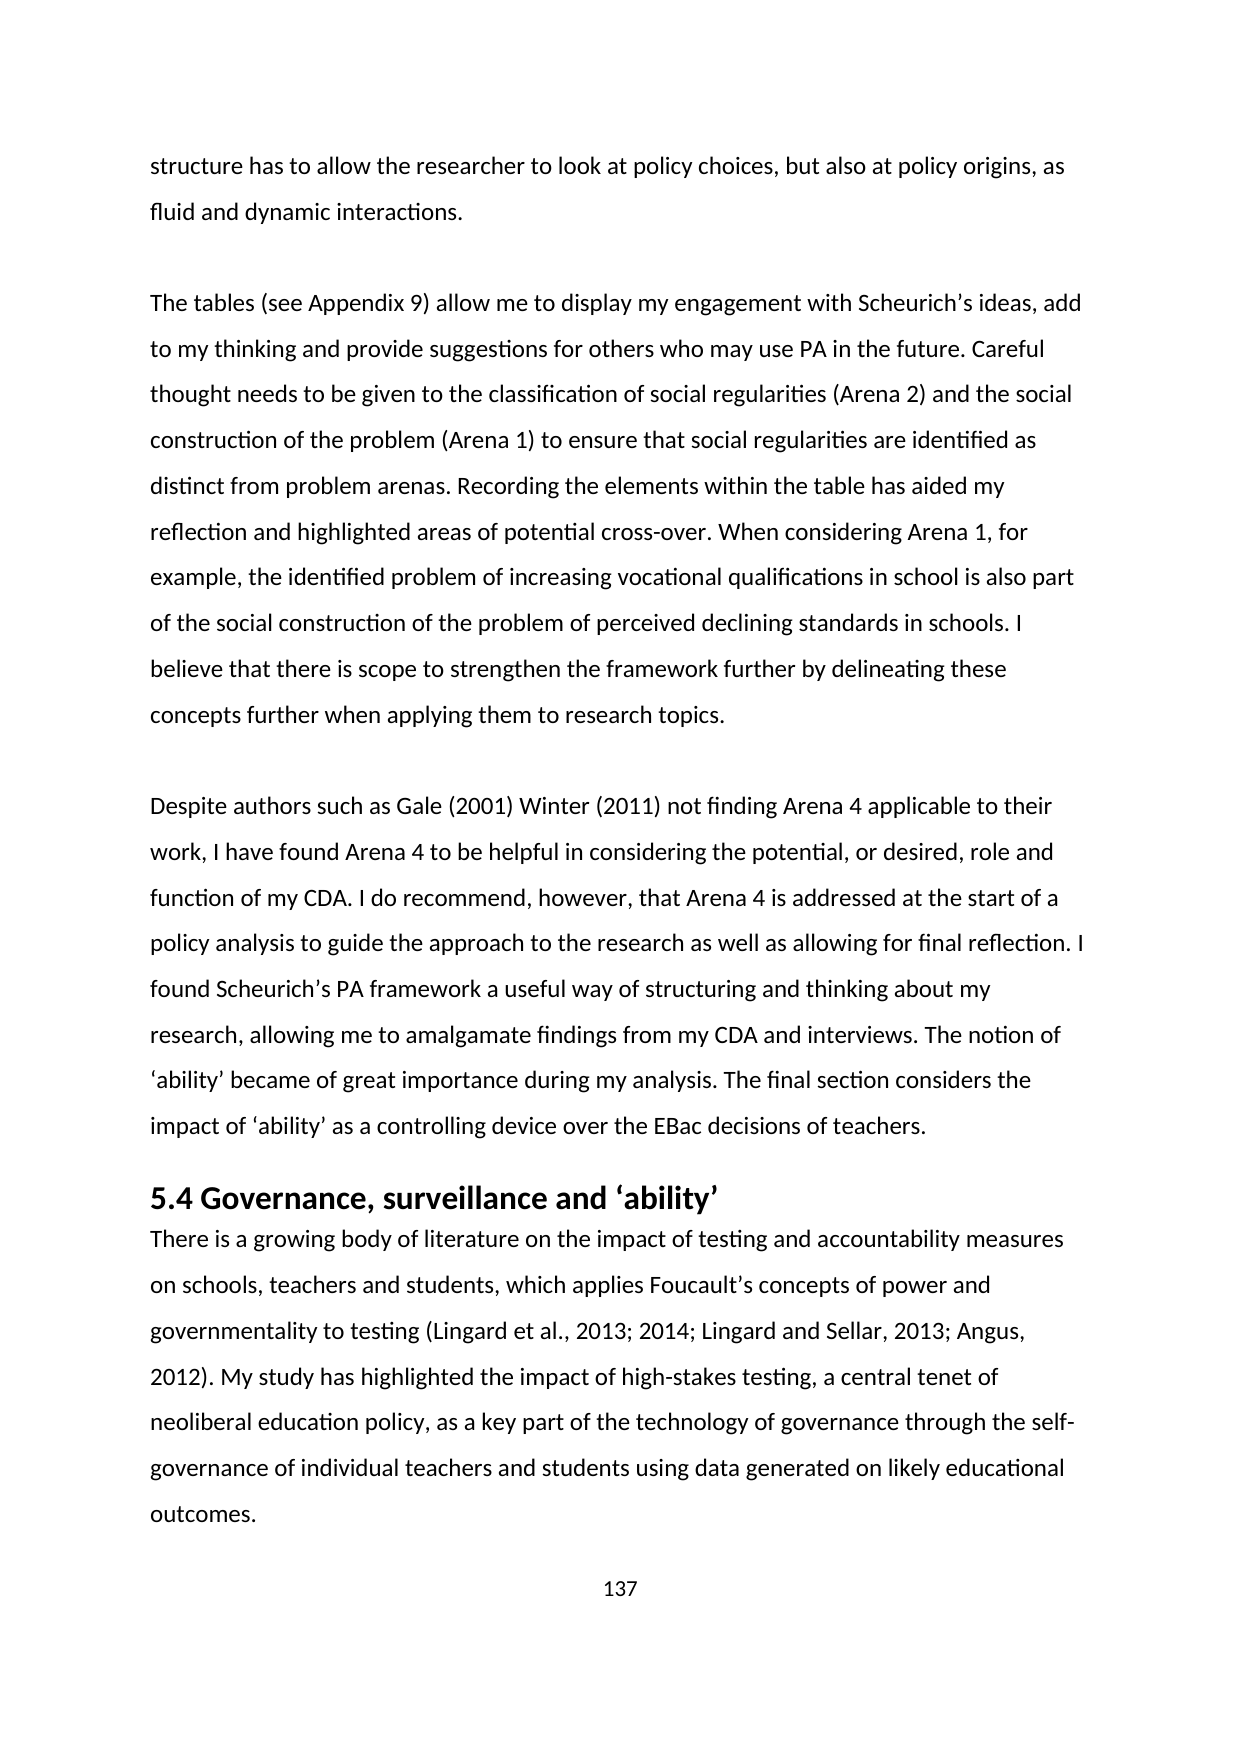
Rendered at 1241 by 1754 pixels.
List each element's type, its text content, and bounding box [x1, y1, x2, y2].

text The tables (see Appendix 9) allow me to display my engagement with Scheurich’s ideas, add to my thinking and provide suggestions for others who may use PA in the future. Careful thought needs to be given to the classification of social regularities (Arena 2) and the social construction of the problem (Arena 1) to ensure that social regularities are identified as distinct from problem arenas. Recording the elements within the table has aided my reflection and highlighted areas of potential cross-over. When considering Arena 1, for example, the identified problem of increasing vocational qualifications in school is also part of the social construction of the problem of perceived declining standards in schools. I believe that there is scope to strengthen the framework further by delineating these concepts further when applying them to research topics. [150, 287, 1090, 729]
subtitle 5.4 Governance, surveillance and ‘ability’ [150, 1177, 1090, 1218]
text Despite authors such as Gale (2001) Winter (2011) not finding Arena 4 applicable to their work, I have found Arena 4 to be helpful in considering the potential, or desired, role and function of my CDA. I do recommend, however, that Arena 4 is addressed at the start of a policy analysis to guide the approach to the research as well as allowing for final reflection. I found Scheurich’s PA framework a useful way of structuring and thinking about my research, allowing me to amalgamate findings from my CDA and interviews. The notion of ‘ability’ became of great importance during my analysis. The final section considers the impact of ‘ability’ as a controlling device over the EBac decisions of teachers. [150, 790, 1090, 1141]
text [150, 150, 1090, 226]
text There is a growing body of literature on the impact of testing and accountability measures on schools, teachers and students, which applies Foucault’s concepts of power and governmentality to testing (Lingard et al., 2013; 2014; Lingard and Sellar, 2013; Angus, 2012). My study has highlighted the impact of high-stakes testing, a central tenet of neoliberal education policy, as a key part of the technology of governance through the self-governance of individual teachers and students using data generated on likely educational outcomes. [150, 1224, 1090, 1528]
